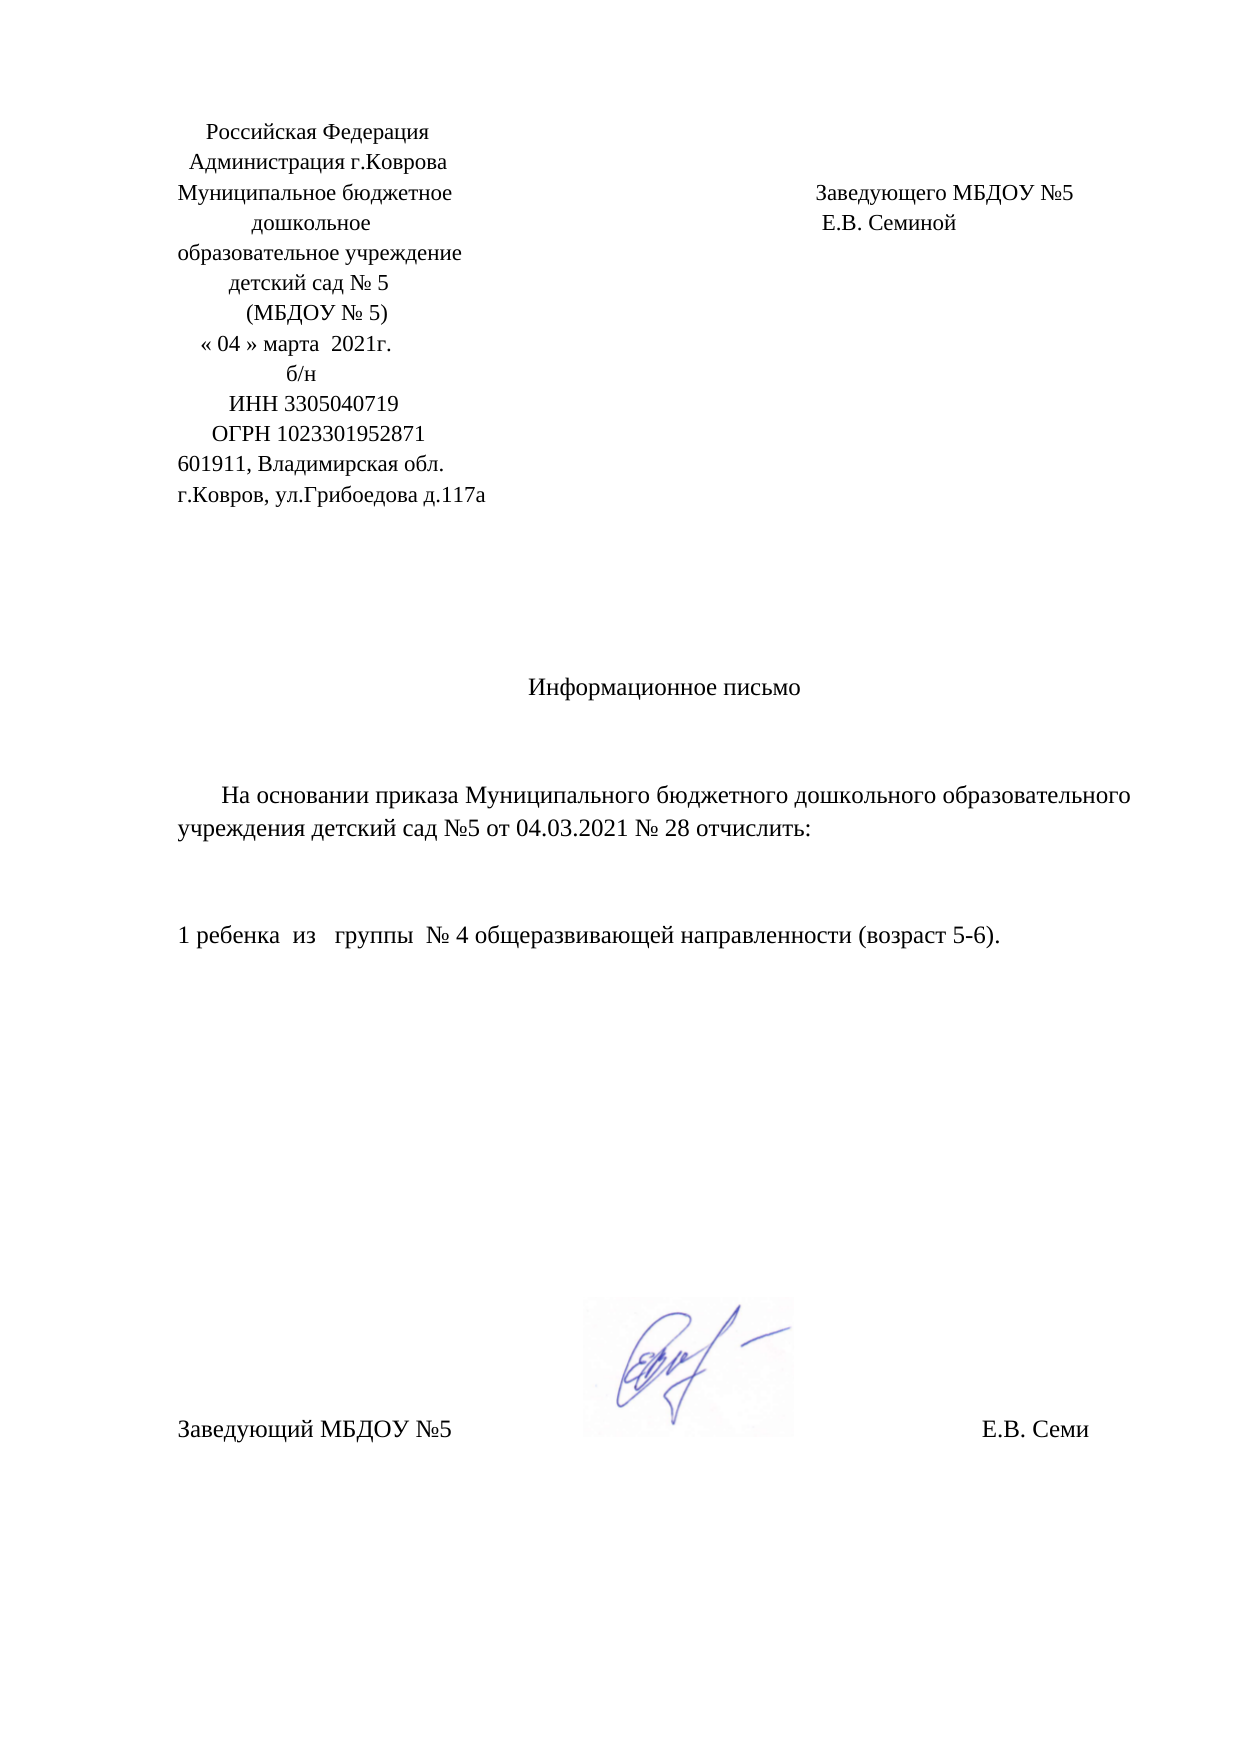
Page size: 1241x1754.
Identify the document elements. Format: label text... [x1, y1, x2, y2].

text детский сад № 5 [177, 269, 1152, 296]
text дошкольное Е.В. Семиной [177, 209, 1152, 235]
text Заведующий МБДОУ №5 Е.В. Семи [177, 1297, 1152, 1442]
text ОГРН 1023301952871 [177, 420, 1152, 447]
text Администрация г.Коврова [177, 148, 1152, 175]
text 601911, Владимирская обл. [177, 450, 1152, 477]
text Российская Федерация [177, 118, 1152, 144]
text Муниципальное бюджетное Заведующего МБДОУ №5 [177, 178, 1152, 205]
text (МБДОУ № 5) [177, 299, 1152, 326]
text ИНН 3305040719 [177, 390, 1152, 416]
text На основании приказа Муниципального бюджетного дошкольного образовательного учреждения детский сад №5 от 04.03.2021 № 28 отчислить: [177, 780, 1152, 842]
text г.Ковров, ул.Грибоедова д.117а [177, 481, 1152, 507]
text 1 ребенка из группы № 4 общеразвивающей направленности (возраст 5-6). [177, 920, 1152, 949]
text образовательное учреждение [177, 239, 1152, 265]
text « 04 » марта 2021г. [177, 329, 1152, 356]
text б/н [177, 360, 1152, 386]
picture [583, 1297, 795, 1437]
text Информационное письмо [177, 672, 1152, 701]
